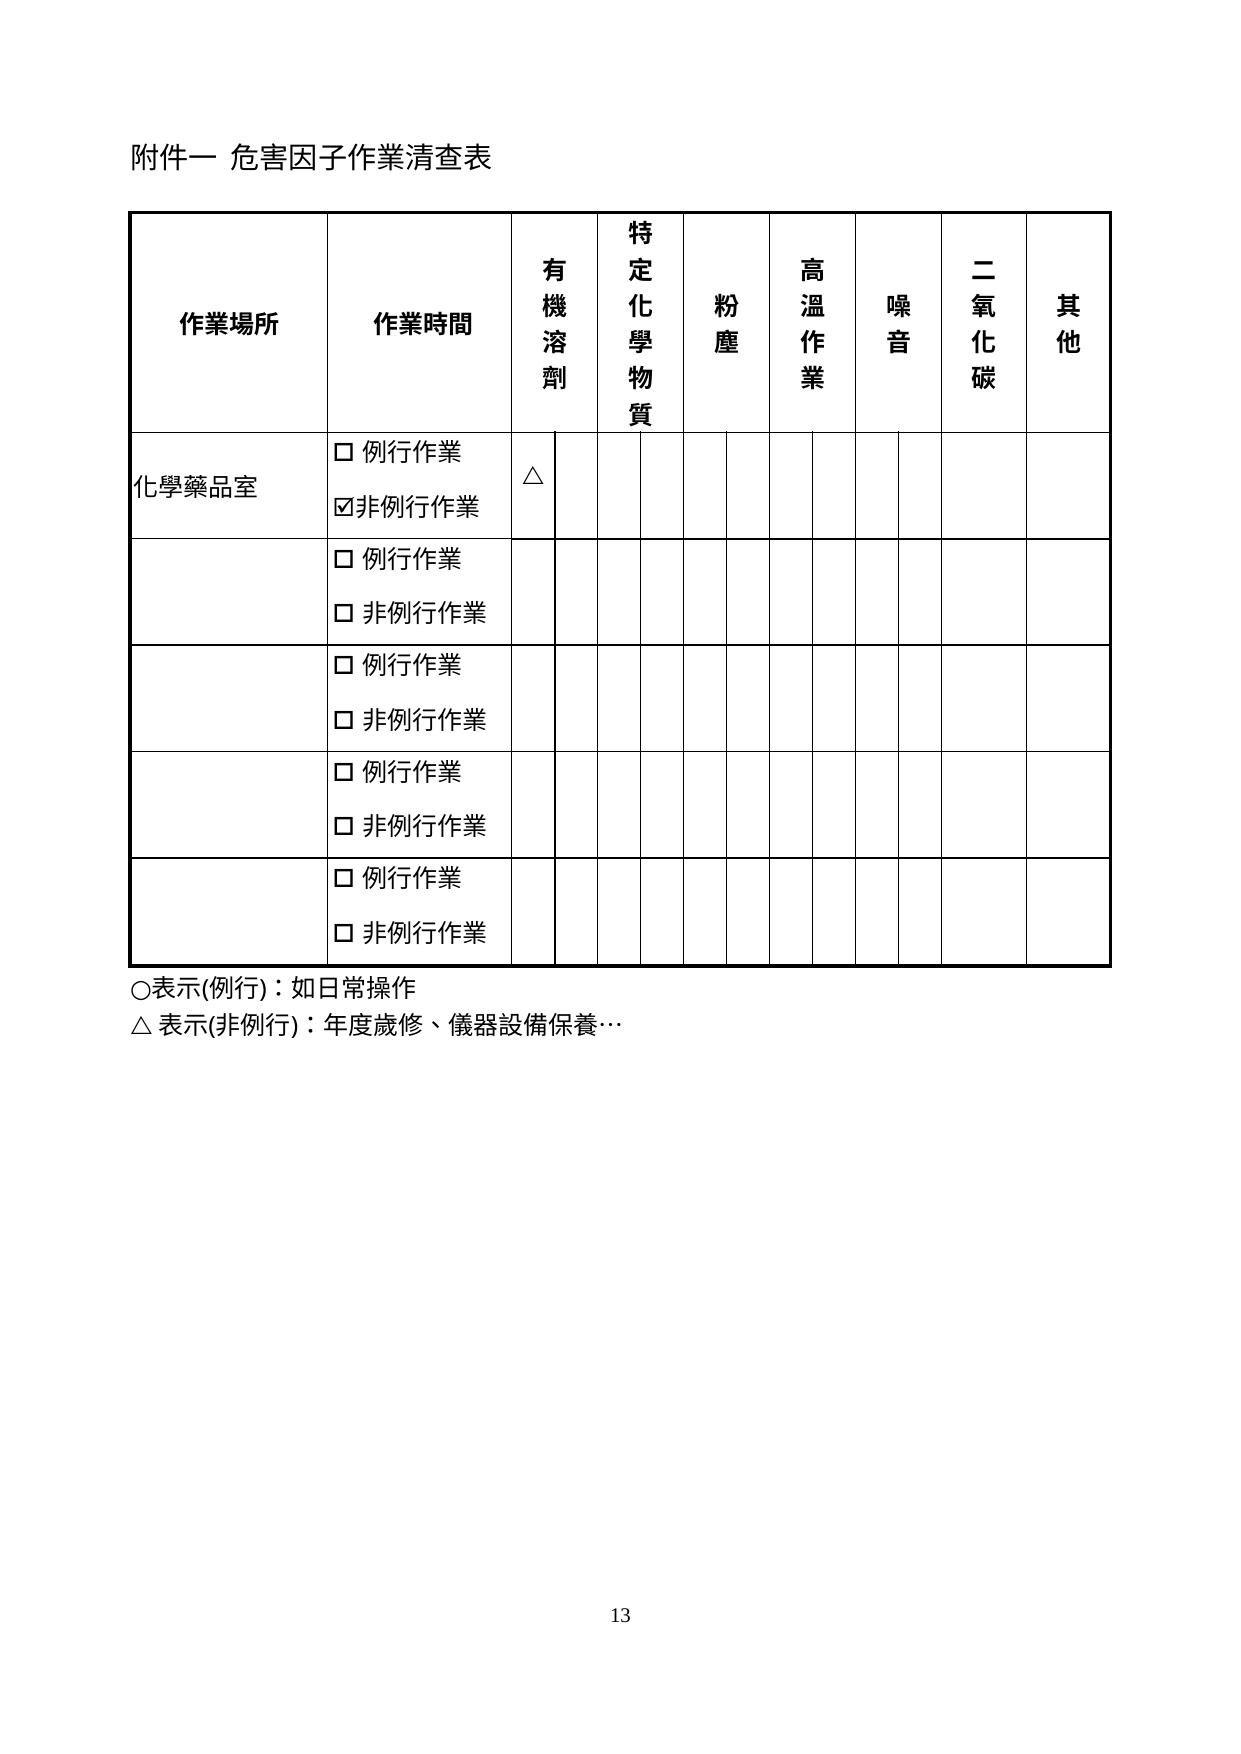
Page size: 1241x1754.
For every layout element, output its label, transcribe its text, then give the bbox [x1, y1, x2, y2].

text 表示(非例行)：年度歲修、儀器設備保養… [130, 1004, 1110, 1042]
table_cell [942, 646, 1026, 751]
table_cell 例行作業 非例行作業 [328, 752, 511, 857]
table_cell [598, 646, 640, 751]
text ○表示(例行)：如日常操作 [130, 968, 1110, 1004]
table_cell [770, 859, 812, 964]
table_cell [641, 752, 683, 857]
table_cell [512, 752, 554, 857]
table_cell [684, 433, 726, 538]
table_cell [770, 646, 812, 751]
table_header 噪 音 [856, 214, 941, 431]
table_cell [132, 646, 327, 751]
table_header 高 溫 作 業 [770, 214, 855, 431]
table_header 粉 塵 [684, 214, 769, 431]
table_cell [899, 540, 941, 644]
table_cell [770, 752, 812, 857]
table_cell [556, 646, 597, 751]
table_cell [899, 859, 941, 964]
table_cell [899, 433, 941, 538]
table_cell [942, 859, 1026, 964]
table_cell [641, 859, 683, 964]
table_cell [813, 646, 855, 751]
table_cell [512, 646, 554, 751]
table_cell [1027, 540, 1109, 644]
table_cell [132, 539, 327, 644]
table_cell [1027, 646, 1109, 751]
table_cell [684, 540, 726, 644]
table_cell [684, 646, 726, 751]
table_cell 例行作業 非例行作業 [328, 539, 511, 644]
table_cell [813, 859, 855, 964]
table_cell [598, 859, 640, 964]
table_cell [727, 540, 769, 644]
table_cell [899, 646, 941, 751]
table_cell [641, 540, 683, 644]
table_cell [512, 433, 554, 538]
table_cell [727, 646, 769, 751]
table_cell [1027, 752, 1109, 857]
table_cell [942, 433, 1026, 538]
table_cell [598, 752, 640, 857]
table_cell [556, 859, 597, 964]
table_cell [813, 433, 855, 538]
table_cell 例行作業 非例行作業 [328, 646, 511, 751]
table_cell [132, 752, 327, 857]
table_cell 化學藥品室 [132, 433, 327, 538]
table_cell [942, 752, 1026, 857]
table_cell 例行作業 非例行作業 [328, 433, 511, 538]
table_header 作業場所 [132, 214, 327, 431]
table_cell [856, 433, 898, 538]
table_cell [556, 752, 597, 857]
table_cell 例行作業 非例行作業 [328, 859, 511, 964]
table_cell [512, 540, 554, 644]
table_cell [770, 433, 812, 538]
table_cell [684, 859, 726, 964]
table_header 有 機 溶 劑 [512, 214, 597, 431]
table_cell [727, 433, 769, 538]
table_cell [641, 433, 683, 538]
table_header 特 定 化 學 物 質 [598, 214, 683, 431]
table_cell [856, 646, 898, 751]
table_cell [899, 752, 941, 857]
table_cell [556, 540, 597, 644]
table_cell [813, 752, 855, 857]
table_cell [512, 859, 554, 964]
table_cell [598, 433, 640, 538]
table_cell [132, 859, 327, 964]
text 附件一 危害因子作業清查表 [130, 135, 1110, 177]
table_cell [556, 433, 597, 538]
table_cell [770, 540, 812, 644]
table_cell [641, 646, 683, 751]
table_cell [856, 752, 898, 857]
table_cell [856, 859, 898, 964]
table_cell [813, 540, 855, 644]
table_cell [727, 859, 769, 964]
table_header 二 氧 化 碳 [942, 214, 1026, 431]
table_cell [598, 540, 640, 644]
table_cell [727, 752, 769, 857]
table_cell [1027, 859, 1109, 964]
table_cell [856, 540, 898, 644]
table_header 作業時間 [328, 214, 511, 431]
table_cell [942, 540, 1026, 644]
table_cell [1027, 433, 1109, 538]
table_header 其 他 [1027, 214, 1109, 431]
table_cell [684, 752, 726, 857]
